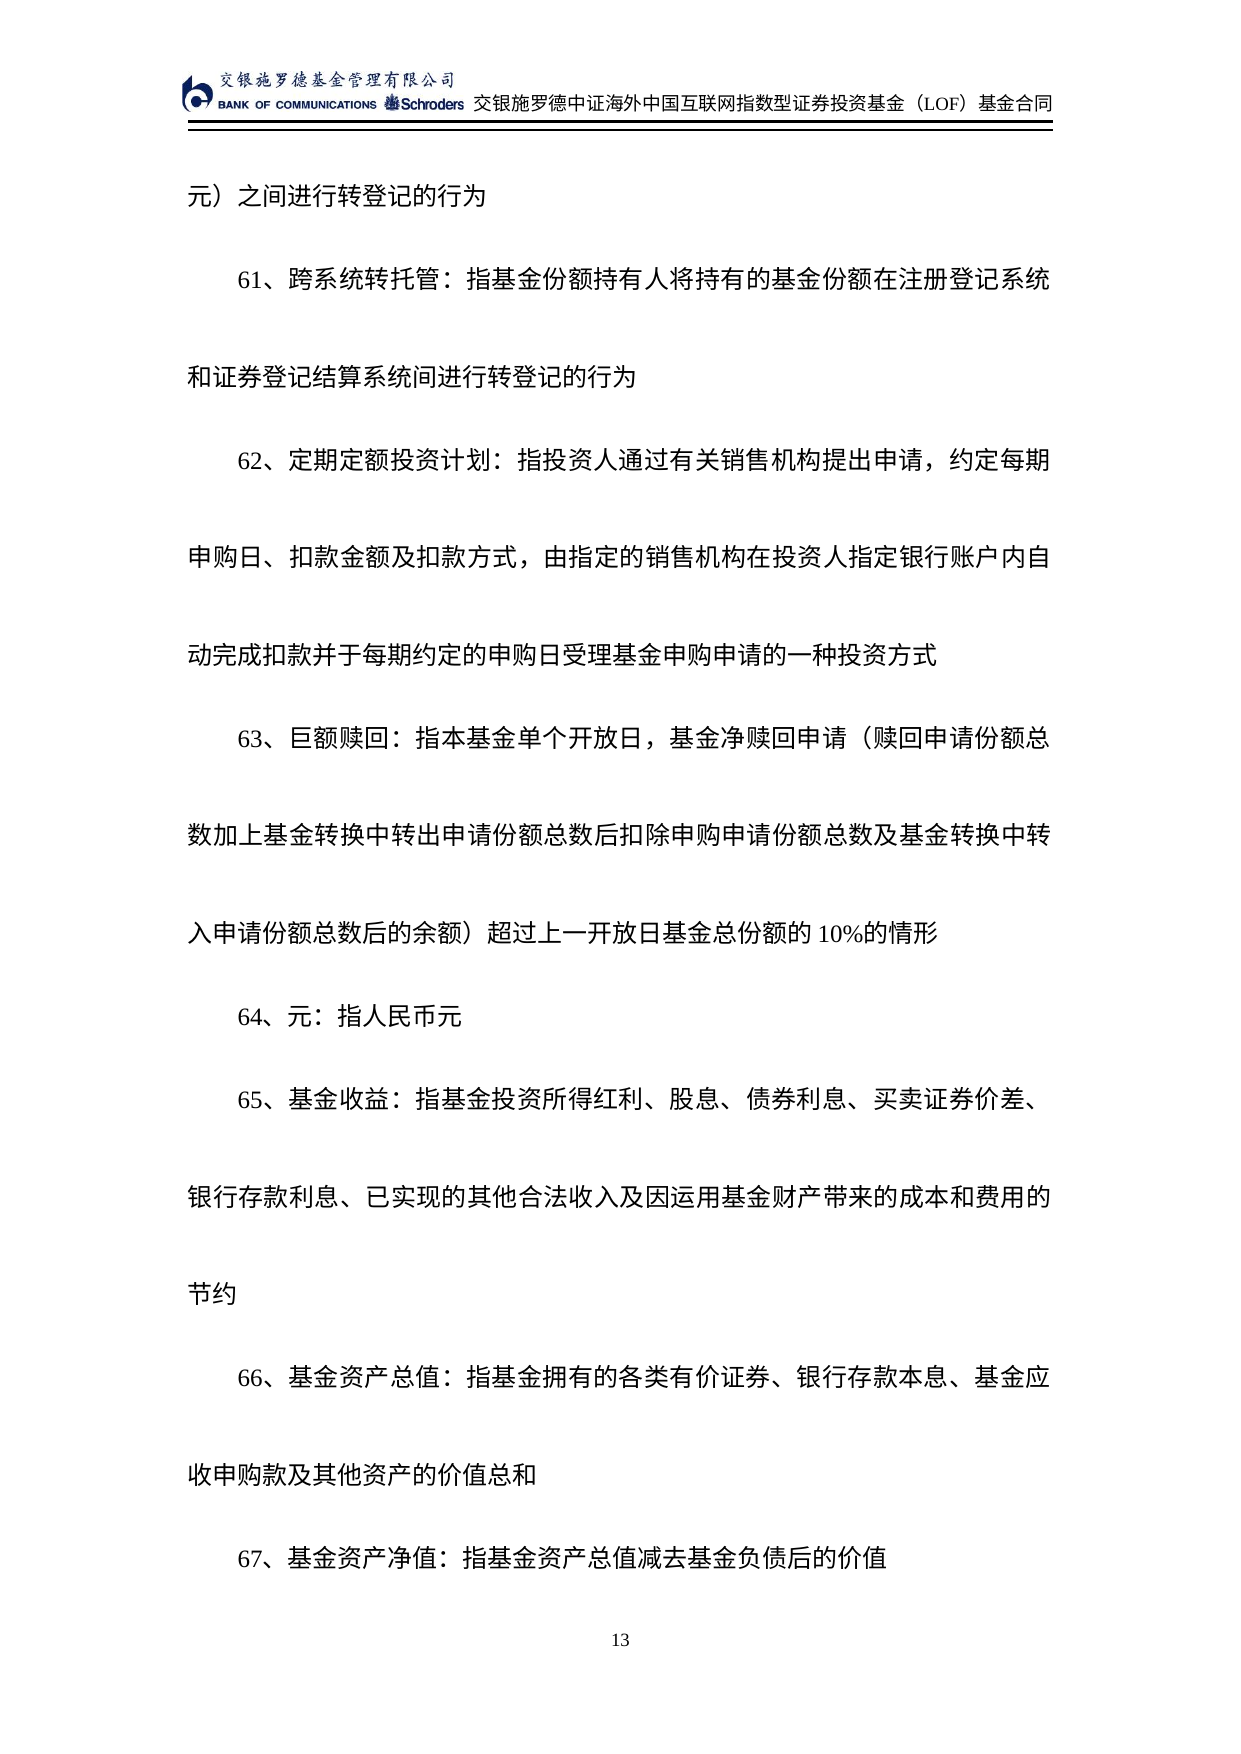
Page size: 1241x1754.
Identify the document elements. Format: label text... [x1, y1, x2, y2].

text 63、巨额赎回：指本基金单个开放日，基金净赎回申请（赎回申请份额总数加上基金转换中转出申请份额总数后扣除申购申请份额总数及基金转换中转入申请份额总数后的余额）超过上一开放日基金总份额的10%的情形 [187, 704, 1053, 964]
text 64、元：指人民币元 [187, 982, 1053, 1047]
text 61、跨系统转托管：指基金份额持有人将持有的基金份额在注册登记系统和证券登记结算系统间进行转登记的行为 [187, 245, 1053, 408]
text 65、基金收益：指基金投资所得红利、股息、债券利息、买卖证券价差、银行存款利息、已实现的其他合法收入及因运用基金财产带来的成本和费用的节约 [187, 1065, 1053, 1325]
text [187, 162, 1053, 227]
text 66、基金资产总值：指基金拥有的各类有价证券、银行存款本息、基金应收申购款及其他资产的价值总和 [187, 1343, 1053, 1506]
text 67、基金资产净值：指基金资产总值减去基金负债后的价值 [187, 1524, 1053, 1589]
text 62、定期定额投资计划：指投资人通过有关销售机构提出申请，约定每期申购日、扣款金额及扣款方式，由指定的销售机构在投资人指定银行账户内自动完成扣款并于每期约定的申购日受理基金申购申请的一种投资方式 [187, 426, 1053, 686]
picture [182, 71, 464, 112]
